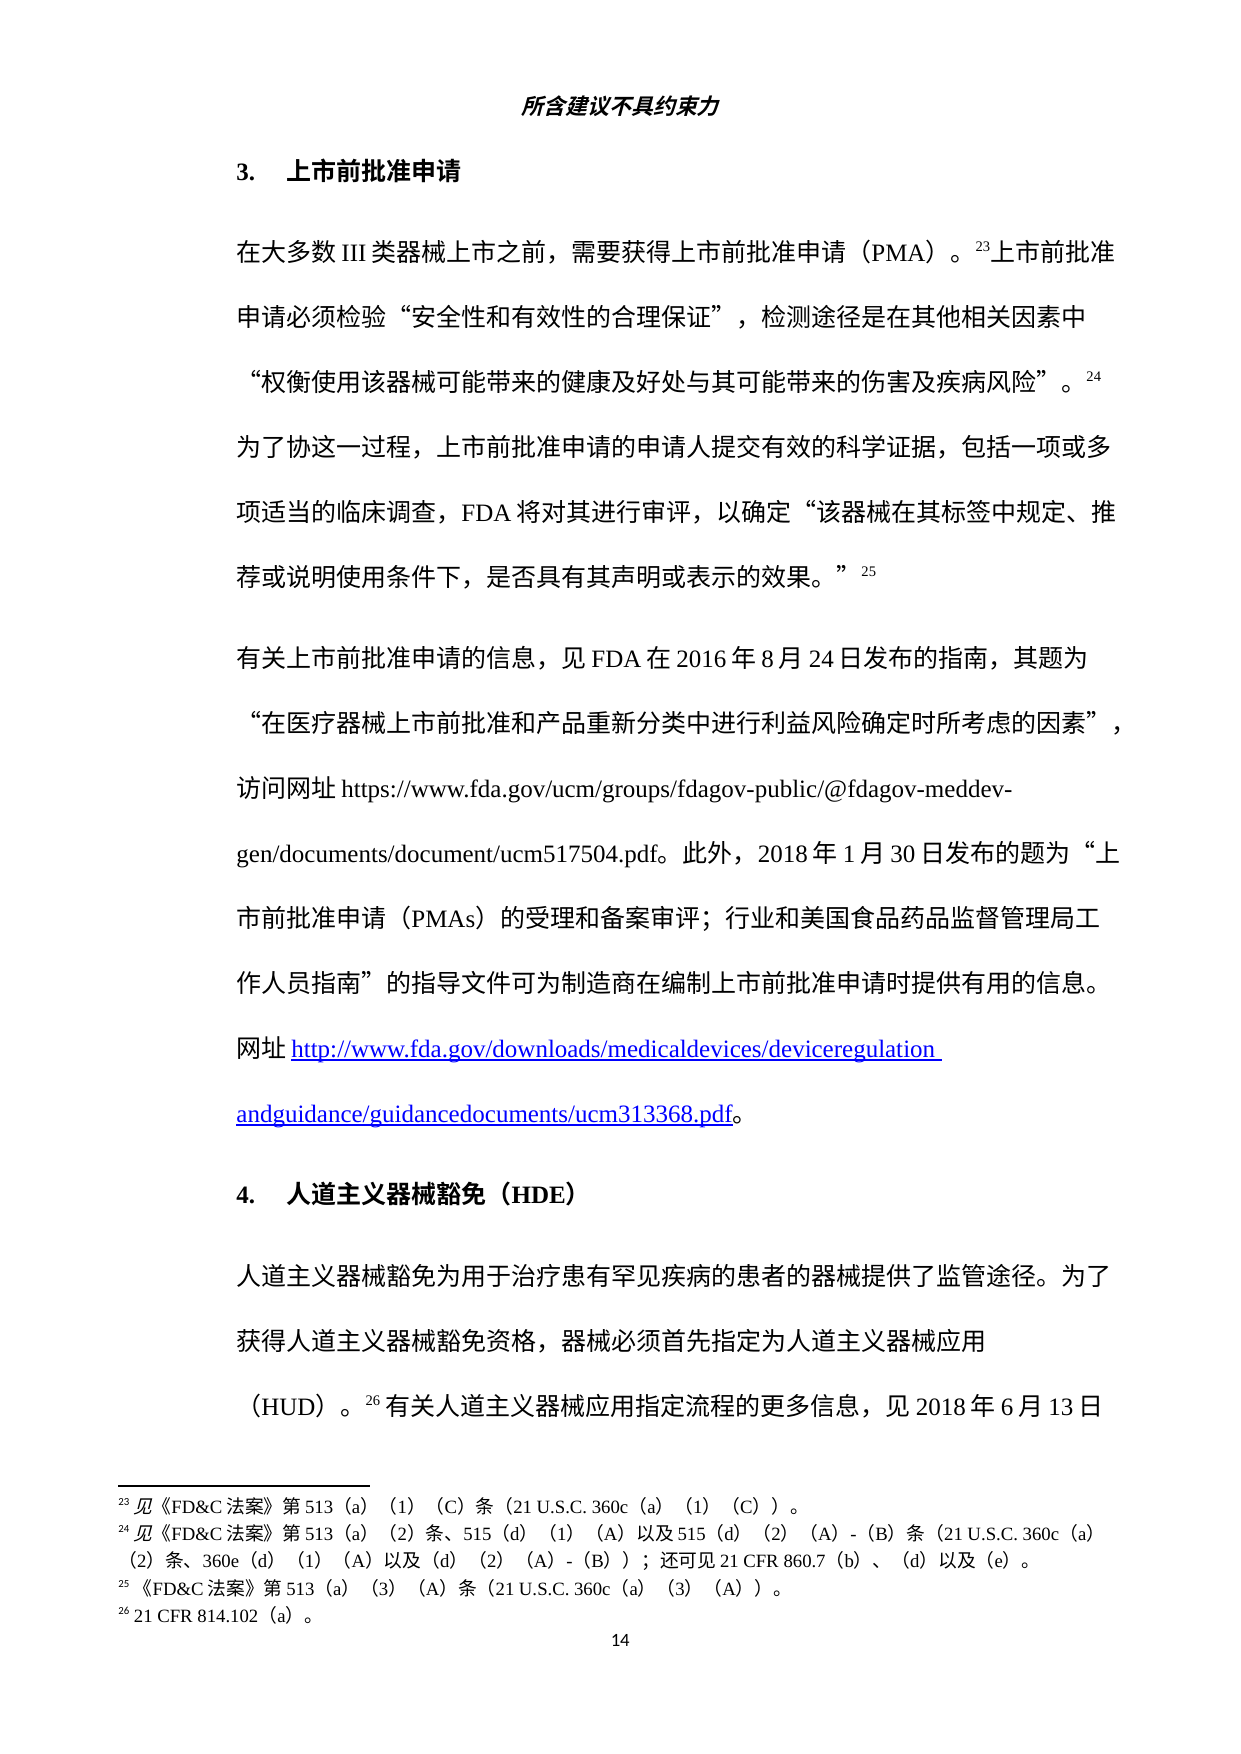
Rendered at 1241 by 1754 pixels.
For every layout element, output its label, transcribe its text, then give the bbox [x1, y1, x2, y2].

text 在大多数III类器械上市之前，需要获得上市前批准申请（PMA）。上市前批准申请必须检验“安全性和有效性的合理保证”，检测途径是在其他相关因素中“权衡使用该器械可能带来的健康及好处与其可能带来的伤害及疾病风险”。为了协这一过程，上市前批准申请的申请人提交有效的科学证据，包括一项或多项适当的临床调查，FDA将对其进行审评，以确定“该器械在其标签中规定、推荐或说明使用条件下，是否具有其声明或表示的效果。” [236, 218, 1122, 608]
text 3. 上市前批准申请 [236, 137, 1122, 202]
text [236, 1242, 1122, 1437]
text 有关上市前批准申请的信息，见FDA在2016年8月24日发布的指南，其题为“在医疗器械上市前批准和产品重新分类中进行利益风险确定时所考虑的因素”，访问网址https://www.fda.gov/ucm/groups/fdagov-public/@fdagov-meddev- gen/documents/document/ucm517504.pdf。此外，2018年1月30日发布的题为“上市前批准申请（PMAs）的受理和备案审评；行业和美国食品药品监督管理局工作人员指南”的指导文件可为制造商在编制上市前批准申请时提供有用的信息。网址http://www.fda.gov/downloads/medicaldevices/deviceregulation andguidance/guidancedocuments/ucm313368.pdf。 [236, 624, 1122, 1144]
text 4. 人道主义器械豁免（HDE） [236, 1160, 1122, 1225]
